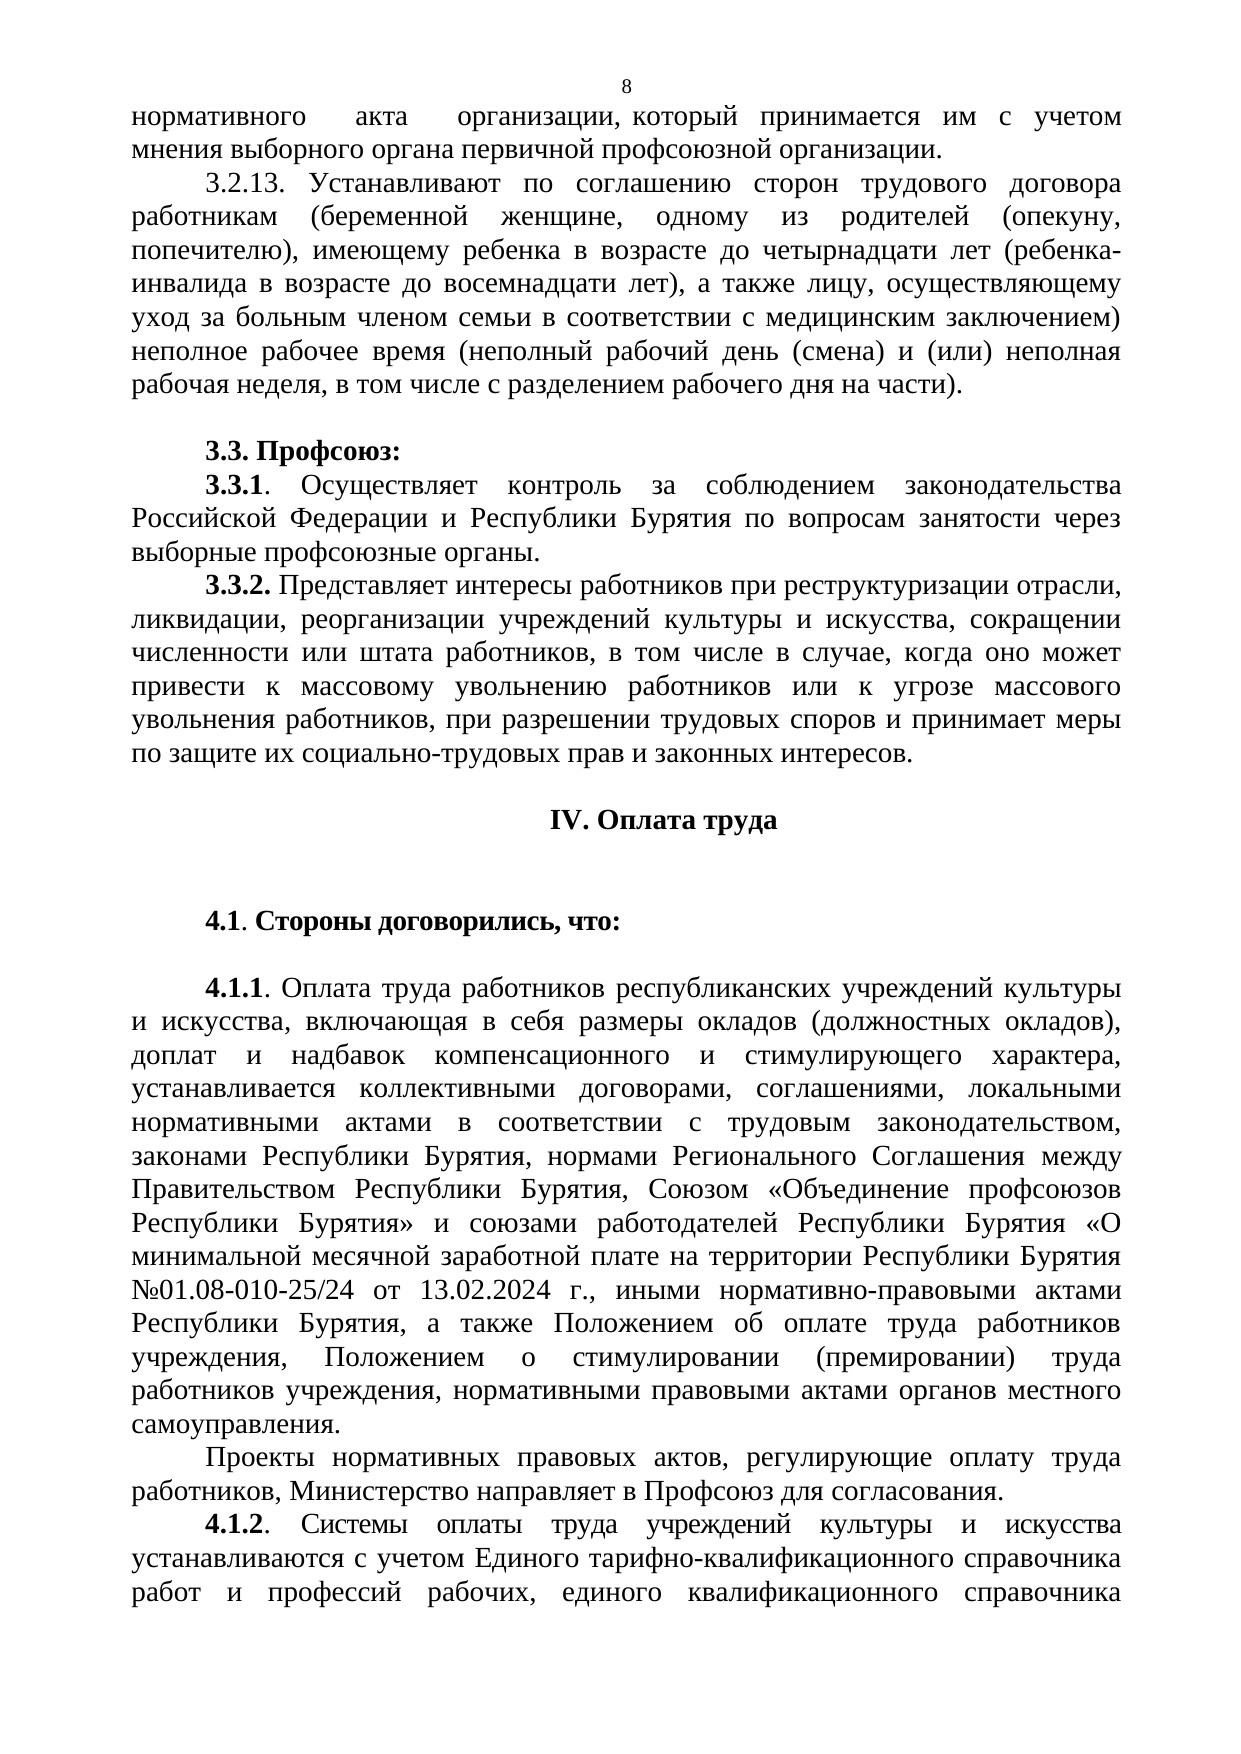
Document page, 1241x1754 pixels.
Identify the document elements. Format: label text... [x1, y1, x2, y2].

text 4.1.1. Оплата труда работников республиканских учреждений культуры и искусства, включающая в себя размеры окладов (должностных окладов), доплат и надбавок компенсационного и стимулирующего характера, устанавливается коллективными договорами, соглашениями, локальными нормативными актами в соответствии с трудовым законодательством, законами Республики Бурятия, нормами Регионального Соглашения между Правительством Республики Бурятия, Союзом «Объединение профсоюзов Республики Бурятия» и союзами работодателей Республики Бурятия «О минимальной месячной заработной плате на территории Республики Бурятия №01.08-010-25/24 от 13.02.2024 г., иными нормативно-правовыми актами Республики Бурятия, а также Положением об оплате труда работников учреждения, Положением о стимулировании (премировании) труда работников учреждения, нормативными правовыми актами органов местного самоуправления. [131, 970, 1122, 1439]
text 3.2.13. Устанавливают по соглашению сторон трудового договора работникам (беременной женщине, одному из родителей (опекуну, попечителю), имеющему ребенка в возрасте до четырнадцати лет (ребенка-инвалида в возрасте до восемнадцати лет), а также лицу, осуществляющему уход за больным членом семьи в соответствии с медицинским заключением) неполное рабочее время (неполный рабочий день (смена) и (или) неполная рабочая неделя, в том числе с разделением рабочего дня на части). [131, 165, 1122, 400]
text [131, 1507, 1122, 1607]
text 3.3.2. Представляет интересы работников при реструктуризации отрасли, ликвидации, реорганизации учреждений культуры и искусства, сокращении численности или штата работников, в том числе в случае, когда оно может привести к массовому увольнению работников или к угрозе массового увольнения работников, при разрешении трудовых споров и принимает меры по защите их социально-трудовых прав и законных интересов. [131, 567, 1122, 769]
text IV. Оплата труда [131, 802, 1122, 836]
text 3.3. Профсоюз: [131, 433, 1122, 467]
text Проекты нормативных правовых актов, регулирующие оплату труда работников, Министерство направляет в Профсоюз для согласования. [131, 1439, 1122, 1507]
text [131, 98, 1122, 165]
text 3.3.1. Осуществляет контроль за соблюдением законодательства Российской Федерации и Республики Бурятия по вопросам занятости через выборные профсоюзные органы. [131, 467, 1122, 567]
text 4.1. Стороны договорились, что: [131, 903, 1122, 936]
